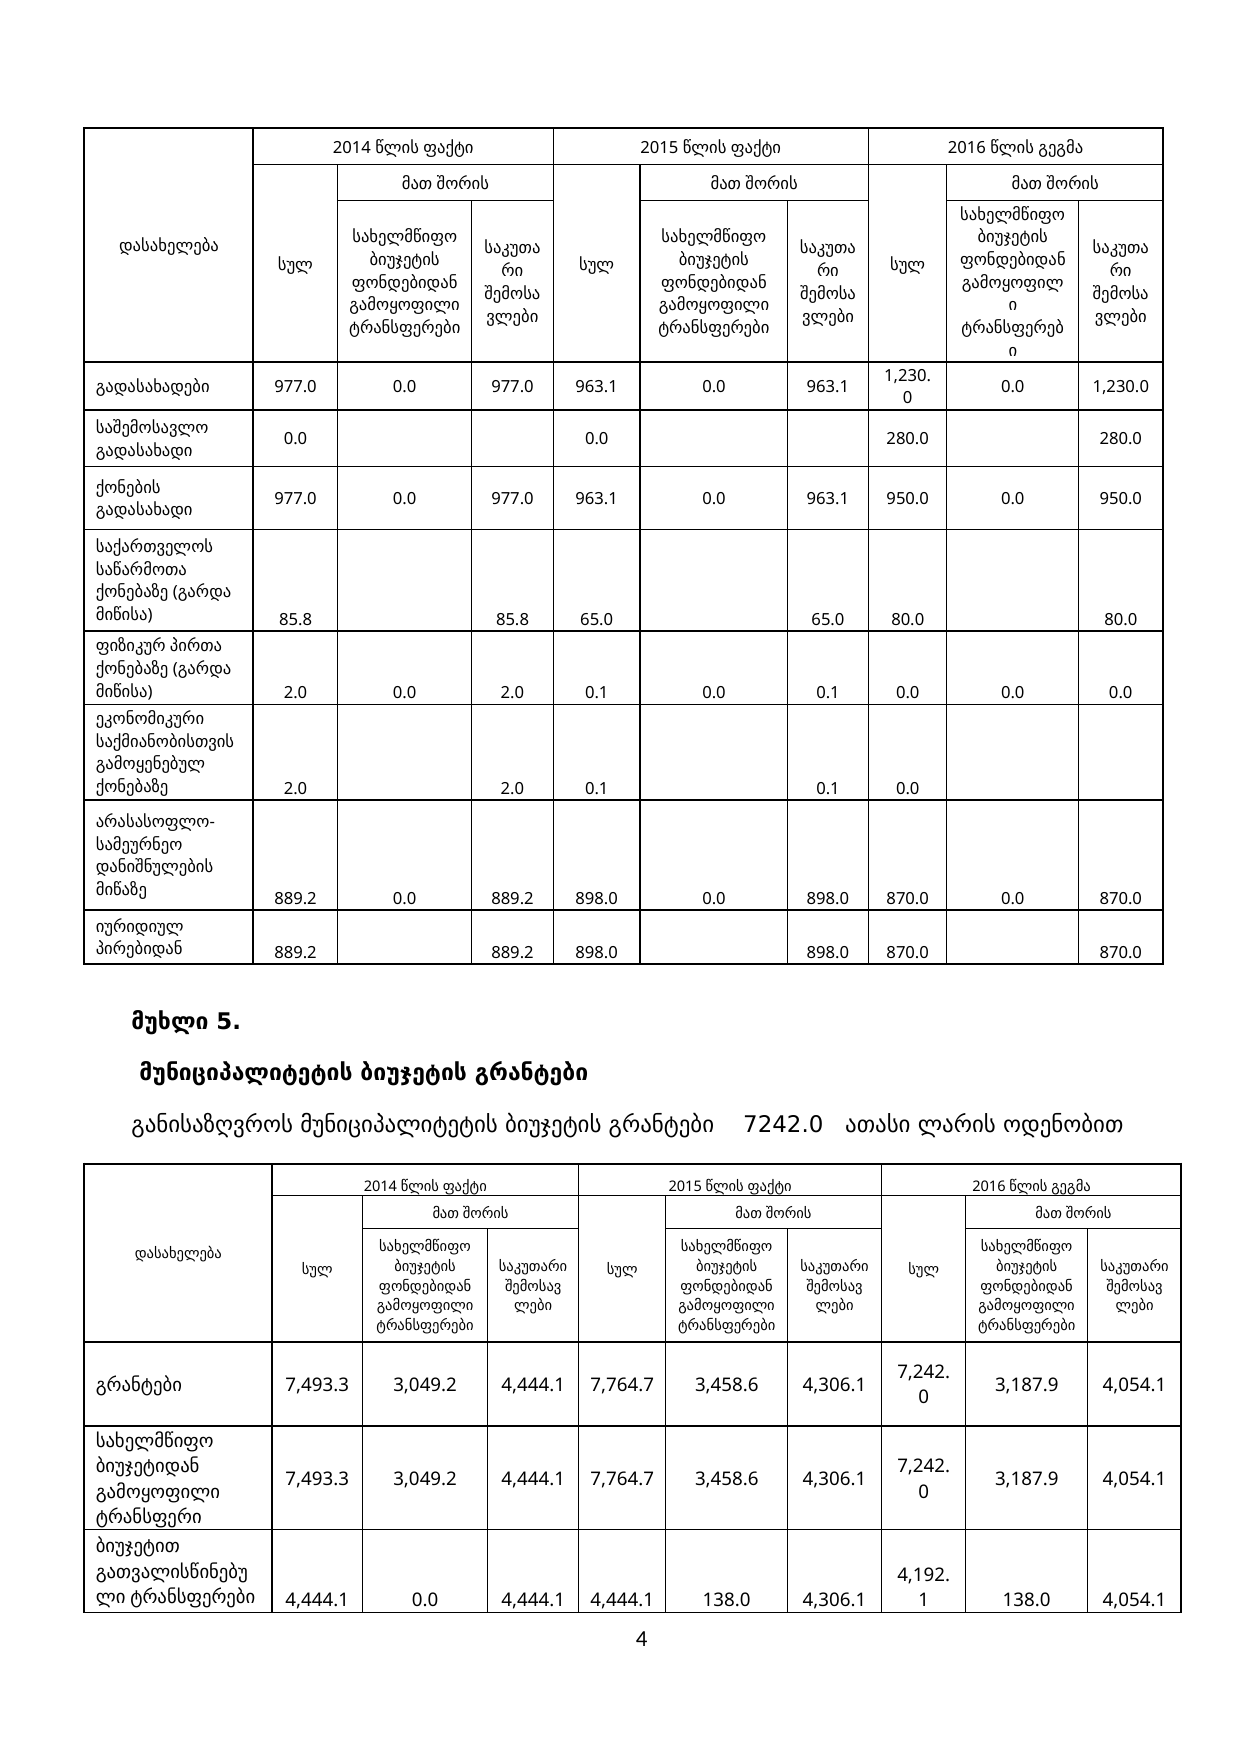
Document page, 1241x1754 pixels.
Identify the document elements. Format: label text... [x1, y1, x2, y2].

table_cell 0.0 [641, 467, 787, 529]
table_cell 0.0 [641, 801, 787, 909]
table_cell 0.0 [947, 632, 1078, 704]
table_cell 0.0 [254, 411, 337, 466]
table_cell 898.0 [788, 911, 868, 963]
table_cell 4,054.1 [1088, 1427, 1180, 1529]
table_cell არასასოფლო-სამეურნეო დანიშნულების მიწაზე [85, 801, 252, 909]
table_cell 0.1 [554, 705, 639, 799]
table_header 2015 წლის ფაქტი [554, 129, 868, 164]
table_cell სულ [882, 1196, 965, 1341]
table_cell სულ [273, 1196, 362, 1341]
table_cell საკუთარი შემოსავლები [1079, 201, 1162, 361]
table_cell 280.0 [869, 411, 946, 466]
table_cell [338, 705, 471, 799]
table_cell 963.1 [554, 363, 639, 408]
table_cell 950.0 [1079, 467, 1162, 529]
table_cell სულ [254, 165, 337, 361]
table_cell მათ შორის [947, 165, 1162, 200]
table_cell 950.0 [869, 467, 946, 529]
table_cell 138.0 [666, 1530, 787, 1612]
table_cell სულ [554, 165, 639, 361]
table_cell 4,192.1 [882, 1530, 965, 1612]
table_cell 4,306.1 [788, 1343, 881, 1425]
table_cell 0.0 [554, 411, 639, 466]
table_cell 977.0 [472, 467, 553, 529]
table_cell 3,458.6 [666, 1343, 787, 1425]
table_cell [947, 411, 1078, 466]
table_cell 870.0 [1079, 911, 1162, 963]
table_cell 7,242.0 [882, 1427, 965, 1529]
table_cell 0.0 [338, 801, 471, 909]
table_cell 898.0 [788, 801, 868, 909]
table_cell 7,764.7 [579, 1427, 665, 1529]
table_cell 0.0 [338, 363, 471, 408]
table_cell 0.0 [947, 363, 1078, 408]
table_cell 963.1 [788, 363, 868, 408]
table_cell 2.0 [254, 632, 337, 704]
table_cell 870.0 [1079, 801, 1162, 909]
table_cell სახელმწიფო ბიუჯეტის ფონდებიდან გამოყოფილი ტრანსფერები [947, 201, 1078, 361]
table_cell 889.2 [472, 801, 553, 909]
table_cell [947, 911, 1078, 963]
table_cell 1,230.0 [869, 363, 946, 408]
table_cell 4,444.1 [488, 1530, 578, 1612]
table_cell [947, 705, 1078, 799]
table_cell 1,230.0 [1079, 363, 1162, 408]
table_cell [947, 530, 1078, 630]
table_cell მათ შორის [338, 165, 553, 200]
table_cell 138.0 [966, 1530, 1087, 1612]
table_cell მათ შორის [363, 1196, 578, 1228]
table_cell გადასახადები [85, 363, 252, 408]
table_cell 0.1 [788, 705, 868, 799]
table_cell 4,444.1 [273, 1530, 362, 1612]
table_cell 889.2 [254, 801, 337, 909]
table_cell [641, 911, 787, 963]
table_cell 0.0 [869, 632, 946, 704]
table_cell მათ შორის [641, 165, 868, 200]
table_cell 889.2 [254, 911, 337, 963]
table_cell ბიუჯეტით გათვალისწინებული ტრანსფერები [85, 1530, 271, 1612]
text მუხლი 5. [131, 1008, 1152, 1035]
table_cell სახელმწიფო ბიუჯეტის ფონდებიდან გამოყოფილი ტრანსფერები [666, 1229, 787, 1341]
table_cell 3,049.2 [363, 1343, 487, 1425]
table_cell ეკონომიკური საქმიანობისთვის გამოყენებულ ქონებაზე [85, 705, 252, 799]
table_cell სახელმწიფო ბიუჯეტის ფონდებიდან გამოყოფილი ტრანსფერები [338, 201, 471, 361]
table_cell 0.0 [641, 632, 787, 704]
table_cell 80.0 [1079, 530, 1162, 630]
table_cell 7,493.3 [273, 1427, 362, 1529]
table_cell 3,187.9 [966, 1343, 1087, 1425]
table_cell 0.0 [641, 363, 787, 408]
table_header 2016 წლის გეგმა [869, 129, 1162, 164]
table_cell 3,187.9 [966, 1427, 1087, 1529]
table_header 2015 წლის ფაქტი [579, 1165, 881, 1195]
text მუნიციპალიტეტის ბიუჯეტის გრანტები [131, 1059, 1152, 1086]
table_header დასახელება [85, 1165, 271, 1341]
table_cell 870.0 [869, 801, 946, 909]
table_cell 870.0 [869, 911, 946, 963]
table_cell 65.0 [788, 530, 868, 630]
table_cell 7,493.3 [273, 1343, 362, 1425]
table_cell 963.1 [788, 467, 868, 529]
table_cell 4,444.1 [488, 1343, 578, 1425]
table_cell სახელმწიფო ბიუჯეტის ფონდებიდან გამოყოფილი ტრანსფერები [363, 1229, 487, 1341]
table_cell სახელმწიფო ბიუჯეტის ფონდებიდან გამოყოფილი ტრანსფერები [641, 201, 787, 361]
table_cell სულ [869, 165, 946, 361]
table_cell საშემოსავლო გადასახადი [85, 411, 252, 466]
table_cell 0.1 [788, 632, 868, 704]
table_cell 3,049.2 [363, 1427, 487, 1529]
table_cell გრანტები [85, 1343, 271, 1425]
table_cell მათ შორის [666, 1196, 881, 1228]
table_cell ფიზიკურ პირთა ქონებაზე (გარდა მიწისა) [85, 632, 252, 704]
table_cell 80.0 [869, 530, 946, 630]
table_cell საკუთარი შემოსავლები [788, 1229, 881, 1341]
table_cell 280.0 [1079, 411, 1162, 466]
table_cell 0.0 [338, 632, 471, 704]
table_cell 2.0 [254, 705, 337, 799]
table_cell [338, 911, 471, 963]
table_cell იურიდიულ პირებიდან [85, 911, 252, 963]
table_cell 0.0 [1079, 632, 1162, 704]
table_cell საკუთარი შემოსავლები [788, 201, 868, 361]
table_cell 977.0 [472, 363, 553, 408]
table_cell 977.0 [254, 363, 337, 408]
table_cell [338, 530, 471, 630]
text განისაზღვროს მუნიციპალიტეტის ბიუჯეტის გრანტები 7242.0 ათასი ლარის ოდენობით [131, 1111, 1152, 1138]
table_cell საკუთარი შემოსავლები [472, 201, 553, 361]
table_cell [1079, 705, 1162, 799]
table_cell 0.0 [363, 1530, 487, 1612]
table_cell 0.1 [554, 632, 639, 704]
table_cell 4,444.1 [488, 1427, 578, 1529]
table_cell 898.0 [554, 911, 639, 963]
table_cell 85.8 [472, 530, 553, 630]
table_header 2016 წლის გეგმა [882, 1165, 1180, 1195]
table_cell 0.0 [338, 467, 471, 529]
table_cell 4,306.1 [788, 1530, 881, 1612]
table_cell 4,054.1 [1088, 1343, 1180, 1425]
table_cell 2.0 [472, 632, 553, 704]
table_cell სულ [579, 1196, 665, 1341]
table_header დასახელება [85, 129, 252, 361]
table_cell [788, 411, 868, 466]
table_cell 85.8 [254, 530, 337, 630]
table_cell 7,764.7 [579, 1343, 665, 1425]
table_cell სახელმწიფო ბიუჯეტიდან გამოყოფილი ტრანსფერი [85, 1427, 271, 1529]
table_cell საკუთარი შემოსავლები [1088, 1229, 1180, 1341]
table_cell 4,444.1 [579, 1530, 665, 1612]
table_cell 0.0 [947, 801, 1078, 909]
table_cell [641, 705, 787, 799]
table_cell მათ შორის [966, 1196, 1180, 1228]
table_cell 977.0 [254, 467, 337, 529]
table_cell 7,242.0 [882, 1343, 965, 1425]
table_cell [472, 411, 553, 466]
table_cell 65.0 [554, 530, 639, 630]
table_cell 4,306.1 [788, 1427, 881, 1529]
table_cell 963.1 [554, 467, 639, 529]
table_header 2014 წლის ფაქტი [273, 1165, 578, 1195]
table_cell 898.0 [554, 801, 639, 909]
table_cell 889.2 [472, 911, 553, 963]
table_cell 0.0 [947, 467, 1078, 529]
table_cell საქართველოს საწარმოთა ქონებაზე (გარდა მიწისა) [85, 530, 252, 630]
table_header 2014 წლის ფაქტი [254, 129, 553, 164]
table_cell საკუთარი შემოსავლები [488, 1229, 578, 1341]
table_cell 4,054.1 [1088, 1530, 1180, 1612]
table_cell 3,458.6 [666, 1427, 787, 1529]
table_cell 0.0 [869, 705, 946, 799]
table_cell [338, 411, 471, 466]
table_cell ქონების გადასახადი [85, 467, 252, 529]
table_cell სახელმწიფო ბიუჯეტის ფონდებიდან გამოყოფილი ტრანსფერები [966, 1229, 1087, 1341]
table_cell 2.0 [472, 705, 553, 799]
table_cell [641, 530, 787, 630]
table_cell [641, 411, 787, 466]
